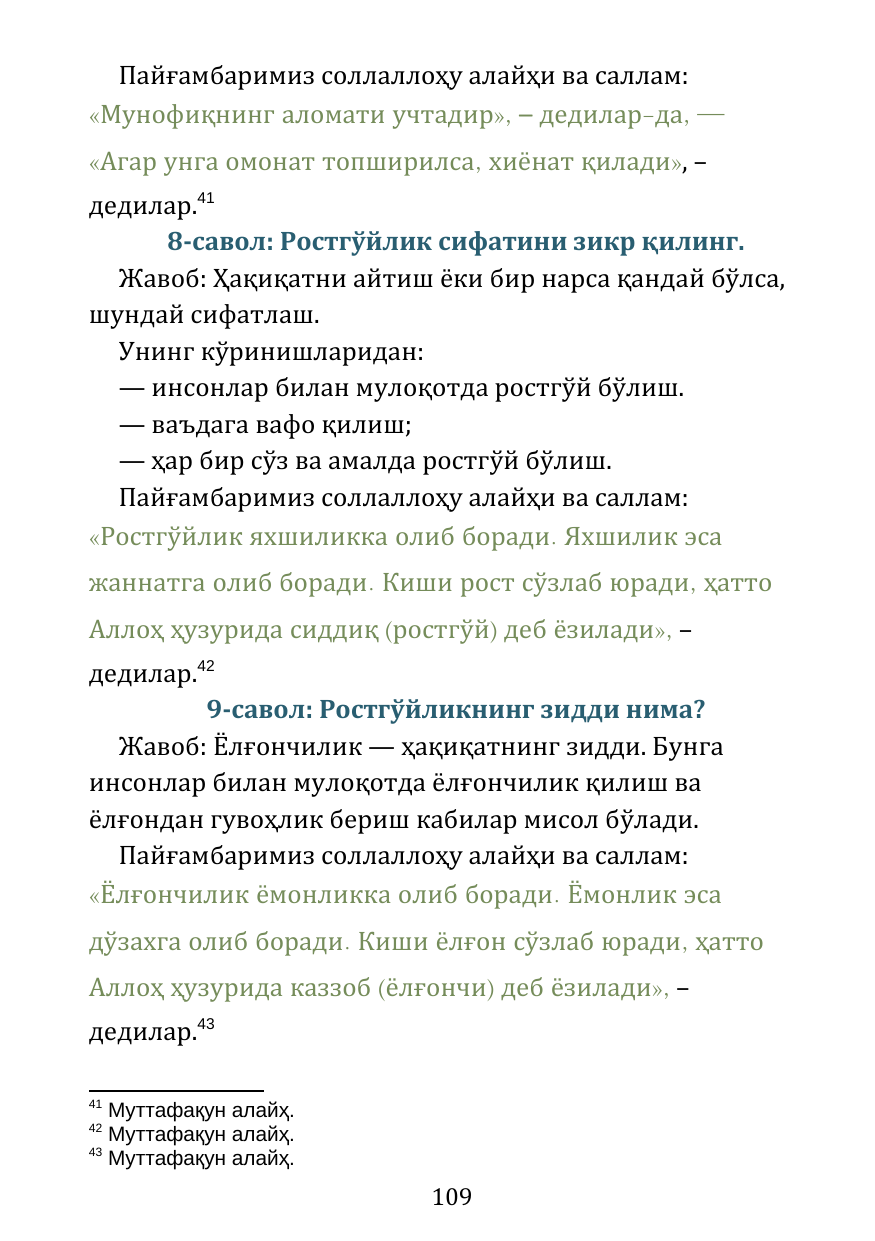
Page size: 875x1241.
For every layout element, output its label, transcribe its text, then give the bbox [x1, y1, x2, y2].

subtitle 8-савол: Ростгўйлик сифатини зикр қилинг. [79, 225, 785, 257]
text Унинг кўринишларидан: [89, 334, 785, 366]
text — инсонлар билан мулоқотда ростгўй бўлиш. [89, 371, 785, 403]
text Жавоб: Ҳақиқатни айтиш ёки бир нарса қандай бўлса, шундай сифатлаш. [89, 262, 785, 330]
text — ваъдага вафо қилиш; [89, 407, 785, 439]
text Пайғамбаримиз соллаллоҳу алайҳи ва саллам: «Ёлғончилик ёмонликка олиб боради. Ёмонлик эса дўзахга олиб боради. Киши ёлғон сўзлаб юради, ҳатто Аллоҳ ҳузурида каззоб (ёлғончи) деб ёзилади», – дедилар. [89, 839, 785, 1047]
text Пайғамбаримиз соллаллоҳу алайҳи ва саллам: «Ростгўйлик яхшиликка олиб боради. Яхшилик эса жаннатга олиб боради. Киши рост сўзлаб юради, ҳатто Аллоҳ ҳузурида сиддиқ (ростгўй) деб ёзилади», – дедилар. [89, 480, 785, 688]
text Жавоб: Ёлғончилик — ҳақиқатнинг зидди. Бунга инсонлар билан мулоқотда ёлғончилик қилиш ва ёлғондан гувоҳлик бериш кабилар мисол бўлади. [89, 729, 785, 834]
subtitle 9-савол: Ростгўйликнинг зидди нима? [79, 693, 785, 725]
text — ҳар бир сўз ва амалда ростгўй бўлиш. [89, 444, 785, 476]
text Пайғамбаримиз соллаллоҳу алайҳи ва саллам: «Мунофиқнинг аломати учтадир», – дедилар-да, — «Агар унга омонат топширилса, хиёнат қилади», – дедилар. [89, 59, 785, 220]
